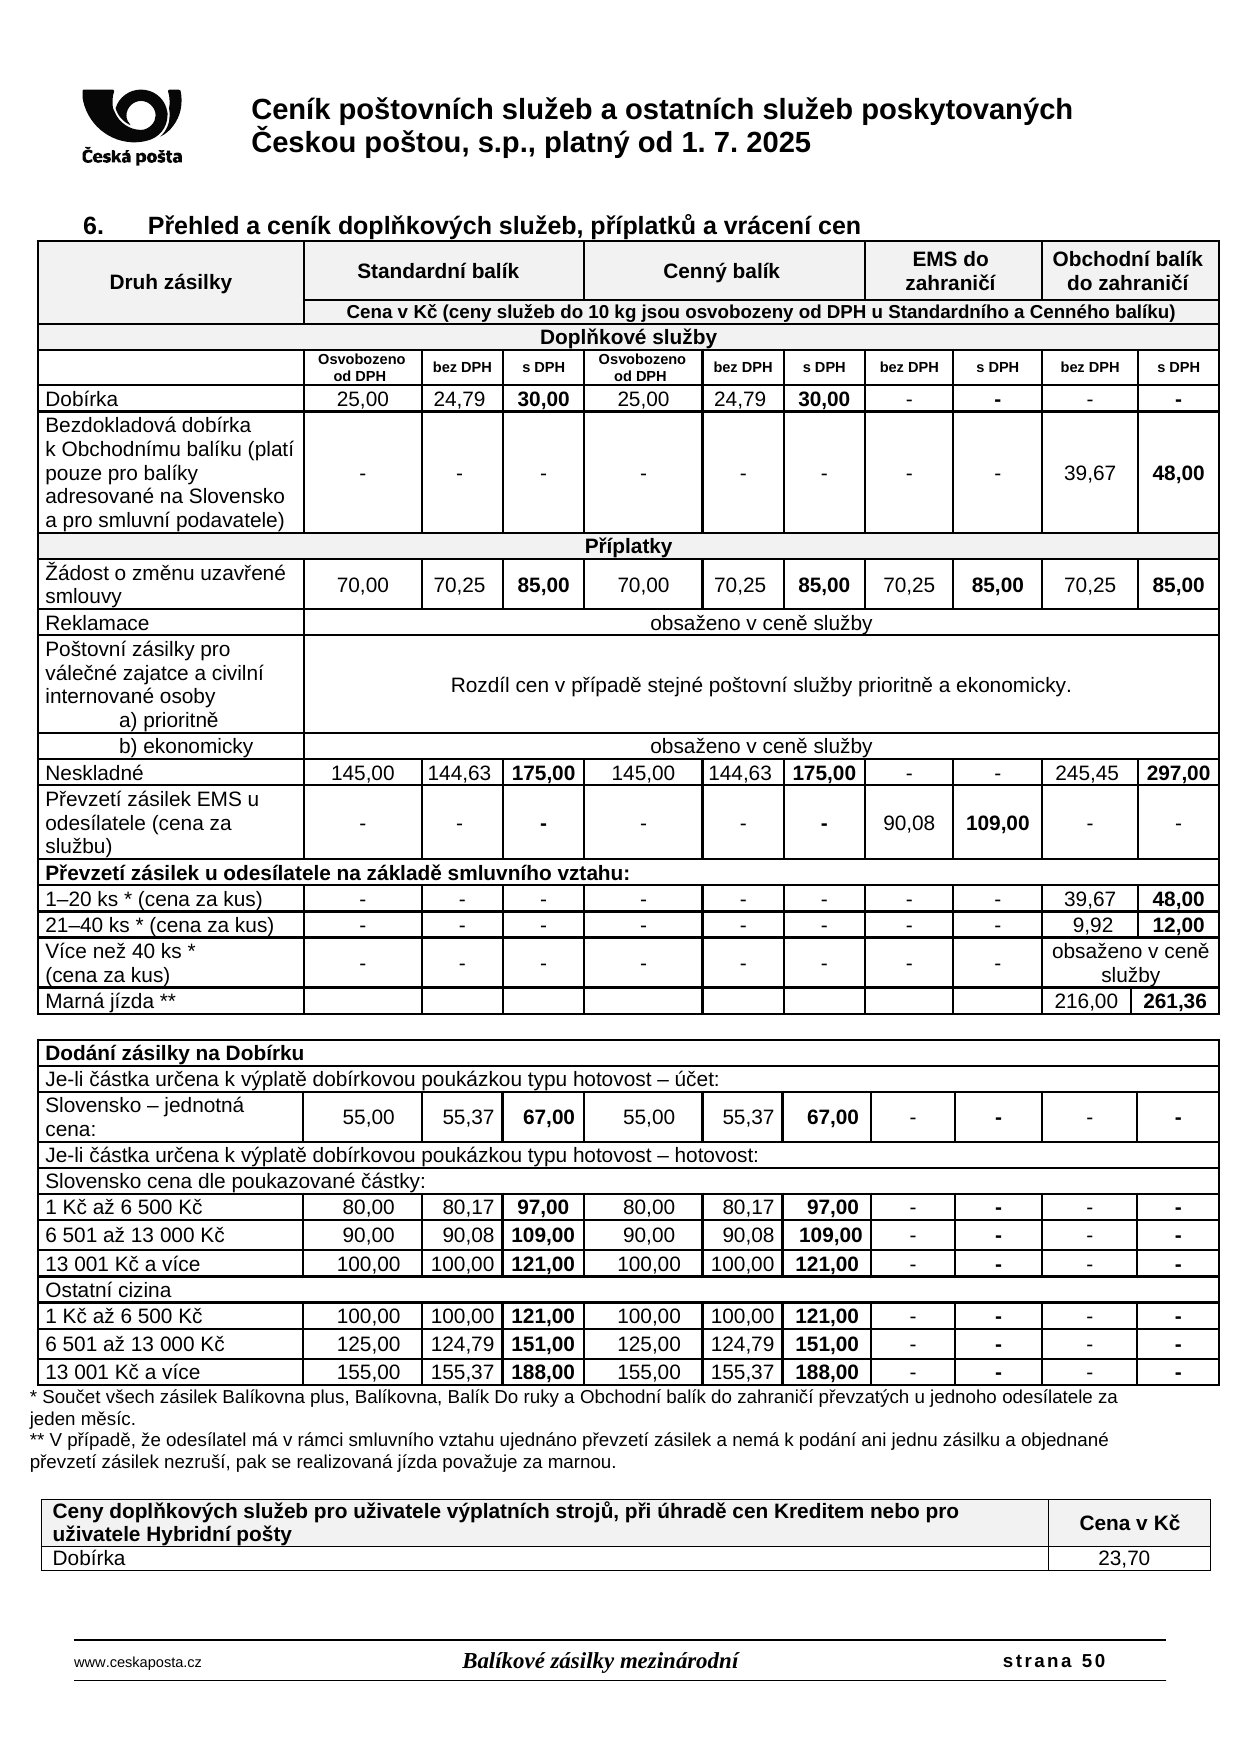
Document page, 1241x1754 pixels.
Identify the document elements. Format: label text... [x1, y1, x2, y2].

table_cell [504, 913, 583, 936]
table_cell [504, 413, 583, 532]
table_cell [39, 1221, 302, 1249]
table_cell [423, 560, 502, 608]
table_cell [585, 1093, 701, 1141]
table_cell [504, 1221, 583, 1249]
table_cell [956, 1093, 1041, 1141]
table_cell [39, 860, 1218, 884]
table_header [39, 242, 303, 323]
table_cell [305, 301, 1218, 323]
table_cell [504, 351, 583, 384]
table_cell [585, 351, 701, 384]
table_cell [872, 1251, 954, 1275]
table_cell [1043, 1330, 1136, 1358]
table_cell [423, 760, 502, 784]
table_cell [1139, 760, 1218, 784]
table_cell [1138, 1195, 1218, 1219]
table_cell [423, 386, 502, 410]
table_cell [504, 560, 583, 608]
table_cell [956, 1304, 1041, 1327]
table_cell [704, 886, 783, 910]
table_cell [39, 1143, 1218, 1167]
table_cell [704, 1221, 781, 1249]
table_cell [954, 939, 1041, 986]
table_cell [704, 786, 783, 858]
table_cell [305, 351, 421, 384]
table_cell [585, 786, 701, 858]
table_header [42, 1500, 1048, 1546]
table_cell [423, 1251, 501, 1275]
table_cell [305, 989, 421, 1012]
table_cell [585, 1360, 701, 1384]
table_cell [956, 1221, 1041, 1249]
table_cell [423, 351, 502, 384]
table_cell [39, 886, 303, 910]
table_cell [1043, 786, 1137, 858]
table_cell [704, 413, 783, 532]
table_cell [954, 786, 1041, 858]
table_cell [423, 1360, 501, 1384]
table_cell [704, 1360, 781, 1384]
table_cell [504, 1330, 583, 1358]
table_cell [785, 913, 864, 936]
text * Součet všech zásilek Balíkovna plus, Balíkovna, Balík Do ruky a Obchodní balík do zahraničí převzatých u jednoho odesílatele za jeden měsíc. [29, 1386, 1166, 1429]
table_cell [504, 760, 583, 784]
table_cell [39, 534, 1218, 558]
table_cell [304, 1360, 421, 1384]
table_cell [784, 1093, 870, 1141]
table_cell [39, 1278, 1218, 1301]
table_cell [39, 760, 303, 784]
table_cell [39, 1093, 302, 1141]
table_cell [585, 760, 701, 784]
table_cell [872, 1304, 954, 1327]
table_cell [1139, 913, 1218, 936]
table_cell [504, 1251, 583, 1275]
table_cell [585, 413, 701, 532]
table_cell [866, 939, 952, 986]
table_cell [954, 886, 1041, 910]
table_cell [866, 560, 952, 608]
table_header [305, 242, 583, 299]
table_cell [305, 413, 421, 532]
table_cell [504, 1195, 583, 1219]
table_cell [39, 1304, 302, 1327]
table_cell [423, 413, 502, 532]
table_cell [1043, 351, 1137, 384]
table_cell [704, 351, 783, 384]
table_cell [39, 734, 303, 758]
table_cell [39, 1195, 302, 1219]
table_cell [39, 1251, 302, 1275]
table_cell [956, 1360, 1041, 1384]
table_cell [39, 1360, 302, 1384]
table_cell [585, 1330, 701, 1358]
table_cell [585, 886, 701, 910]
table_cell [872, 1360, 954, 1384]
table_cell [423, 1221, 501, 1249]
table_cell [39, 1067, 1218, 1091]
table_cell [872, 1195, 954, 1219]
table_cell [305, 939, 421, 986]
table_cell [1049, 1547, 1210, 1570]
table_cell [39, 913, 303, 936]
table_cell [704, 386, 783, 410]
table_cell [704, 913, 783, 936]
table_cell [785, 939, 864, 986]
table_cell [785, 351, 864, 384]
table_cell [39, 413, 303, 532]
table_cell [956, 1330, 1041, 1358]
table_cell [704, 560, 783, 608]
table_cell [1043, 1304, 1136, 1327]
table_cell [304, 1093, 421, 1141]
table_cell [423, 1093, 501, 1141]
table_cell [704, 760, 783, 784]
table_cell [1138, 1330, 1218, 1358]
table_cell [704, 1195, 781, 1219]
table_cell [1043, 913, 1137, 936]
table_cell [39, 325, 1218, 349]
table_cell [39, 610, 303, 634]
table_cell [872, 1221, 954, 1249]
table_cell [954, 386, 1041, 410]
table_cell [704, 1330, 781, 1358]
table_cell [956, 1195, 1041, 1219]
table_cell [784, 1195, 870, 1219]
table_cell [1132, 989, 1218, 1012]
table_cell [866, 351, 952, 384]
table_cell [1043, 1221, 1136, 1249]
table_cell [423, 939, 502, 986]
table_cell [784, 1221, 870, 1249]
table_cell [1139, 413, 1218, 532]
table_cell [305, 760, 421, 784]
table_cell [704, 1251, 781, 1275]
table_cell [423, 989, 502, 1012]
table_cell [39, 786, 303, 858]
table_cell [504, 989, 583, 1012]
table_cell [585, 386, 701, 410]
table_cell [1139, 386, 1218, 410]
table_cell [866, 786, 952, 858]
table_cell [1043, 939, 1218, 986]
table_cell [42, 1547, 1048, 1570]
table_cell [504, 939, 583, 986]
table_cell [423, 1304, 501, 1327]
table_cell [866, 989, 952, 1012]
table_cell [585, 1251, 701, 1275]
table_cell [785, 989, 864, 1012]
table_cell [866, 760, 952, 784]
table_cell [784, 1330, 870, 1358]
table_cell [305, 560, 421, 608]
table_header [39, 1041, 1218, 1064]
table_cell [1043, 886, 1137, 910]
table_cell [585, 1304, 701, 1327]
text ** V případě, že odesílatel má v rámci smluvního vztahu ujednáno převzetí zásilek a nemá k podání ani jednu zásilku a objednané převzetí zásilek nezruší, pak se realizovaná jízda považuje za marnou. [29, 1429, 1166, 1472]
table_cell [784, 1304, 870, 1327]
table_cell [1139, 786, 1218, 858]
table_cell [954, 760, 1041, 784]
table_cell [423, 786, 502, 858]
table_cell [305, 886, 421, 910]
subtitle Přehled a ceník doplňkových služeb, příplatků a vrácení cen [83, 213, 1166, 240]
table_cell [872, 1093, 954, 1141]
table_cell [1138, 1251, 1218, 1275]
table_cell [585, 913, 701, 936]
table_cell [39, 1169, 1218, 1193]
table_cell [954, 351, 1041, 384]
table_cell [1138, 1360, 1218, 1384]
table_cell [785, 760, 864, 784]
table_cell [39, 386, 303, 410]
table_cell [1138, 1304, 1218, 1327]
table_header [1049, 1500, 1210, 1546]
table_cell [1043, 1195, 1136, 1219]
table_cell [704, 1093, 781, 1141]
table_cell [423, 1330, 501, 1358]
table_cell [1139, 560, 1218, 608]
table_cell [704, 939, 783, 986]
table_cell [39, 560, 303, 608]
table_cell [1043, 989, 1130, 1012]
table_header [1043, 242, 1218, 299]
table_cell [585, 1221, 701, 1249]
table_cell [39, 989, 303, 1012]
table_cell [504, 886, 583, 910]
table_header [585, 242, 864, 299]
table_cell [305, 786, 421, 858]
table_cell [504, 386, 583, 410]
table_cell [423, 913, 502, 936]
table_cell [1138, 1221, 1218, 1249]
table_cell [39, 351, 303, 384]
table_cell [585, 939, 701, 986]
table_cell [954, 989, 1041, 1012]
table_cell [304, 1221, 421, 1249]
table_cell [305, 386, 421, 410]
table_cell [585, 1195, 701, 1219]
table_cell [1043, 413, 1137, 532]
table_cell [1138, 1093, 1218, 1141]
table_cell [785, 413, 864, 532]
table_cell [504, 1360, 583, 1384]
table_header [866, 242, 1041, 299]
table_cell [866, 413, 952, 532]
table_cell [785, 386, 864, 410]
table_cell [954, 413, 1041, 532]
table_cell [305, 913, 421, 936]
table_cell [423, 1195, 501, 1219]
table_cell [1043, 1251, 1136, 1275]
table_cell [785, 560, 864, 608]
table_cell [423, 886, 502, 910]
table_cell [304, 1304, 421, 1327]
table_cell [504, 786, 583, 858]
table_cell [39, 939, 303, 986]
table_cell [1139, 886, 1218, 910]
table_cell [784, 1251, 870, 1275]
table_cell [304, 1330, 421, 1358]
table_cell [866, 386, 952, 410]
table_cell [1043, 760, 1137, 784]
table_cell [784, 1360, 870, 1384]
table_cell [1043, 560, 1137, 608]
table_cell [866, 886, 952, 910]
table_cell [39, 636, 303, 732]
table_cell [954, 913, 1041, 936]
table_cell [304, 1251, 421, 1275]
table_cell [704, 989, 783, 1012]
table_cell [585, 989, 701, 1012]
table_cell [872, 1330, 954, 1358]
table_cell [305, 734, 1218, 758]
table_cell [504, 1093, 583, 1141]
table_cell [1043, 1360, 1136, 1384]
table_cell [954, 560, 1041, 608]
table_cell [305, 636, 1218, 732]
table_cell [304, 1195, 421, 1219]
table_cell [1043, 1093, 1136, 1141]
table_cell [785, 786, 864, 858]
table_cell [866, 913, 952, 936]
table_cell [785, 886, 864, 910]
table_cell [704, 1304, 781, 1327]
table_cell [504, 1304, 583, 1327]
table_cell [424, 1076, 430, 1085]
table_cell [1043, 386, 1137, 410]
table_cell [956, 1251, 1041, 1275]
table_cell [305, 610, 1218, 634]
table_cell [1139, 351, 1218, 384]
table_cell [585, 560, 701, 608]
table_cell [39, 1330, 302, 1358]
